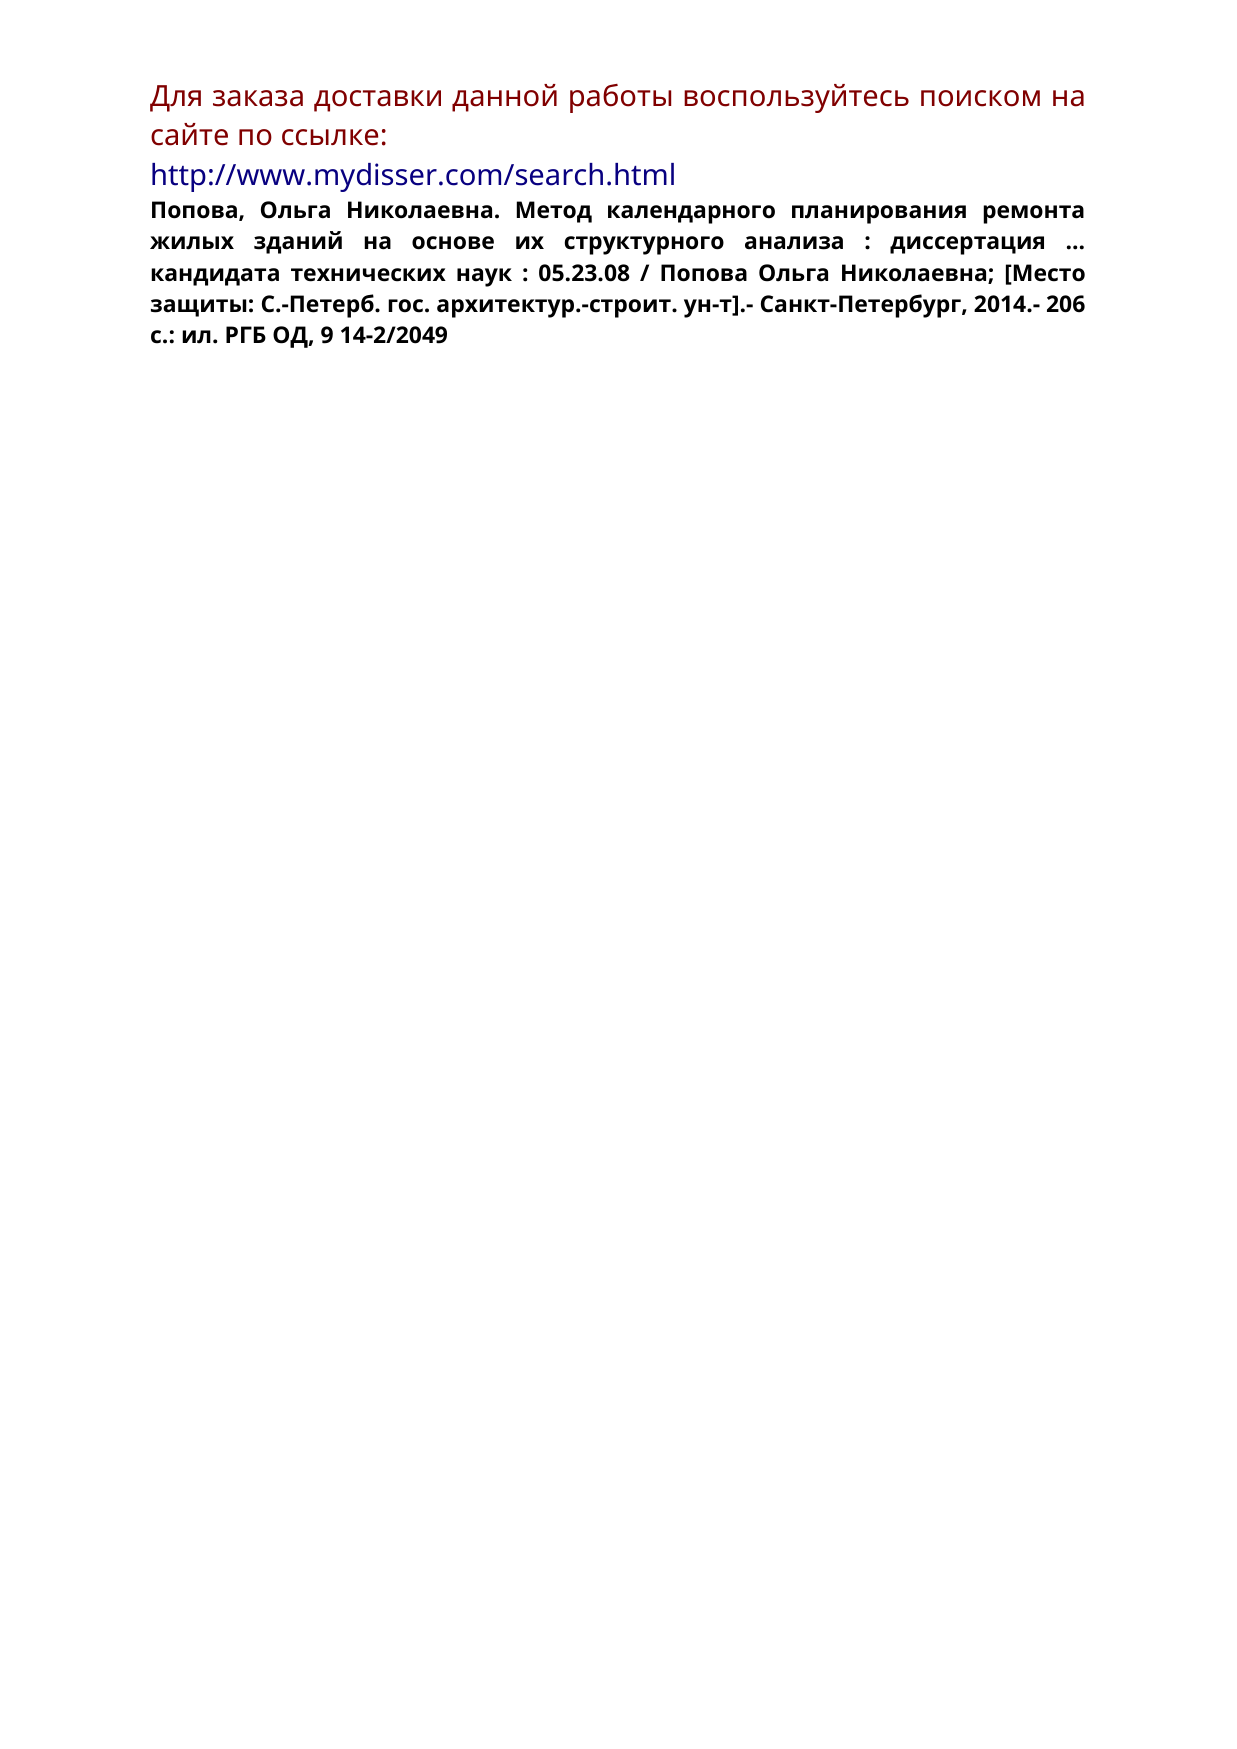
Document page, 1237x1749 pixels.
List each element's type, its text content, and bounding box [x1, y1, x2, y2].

text Попова, Ольга Николаевна. Метод календарного планирования ремонта жилых зданий на основе их структурного анализа : диссертация ... кандидата технических наук : 05.23.08 / Попова Ольга Николаевна; [Место защиты: С.-Петерб. гос. архитектур.-строит. ун-т].- Санкт-Петербург, 2014.- 206 с.: ил. РГБ ОД, 9 14-2/2049 [150, 194, 1086, 350]
